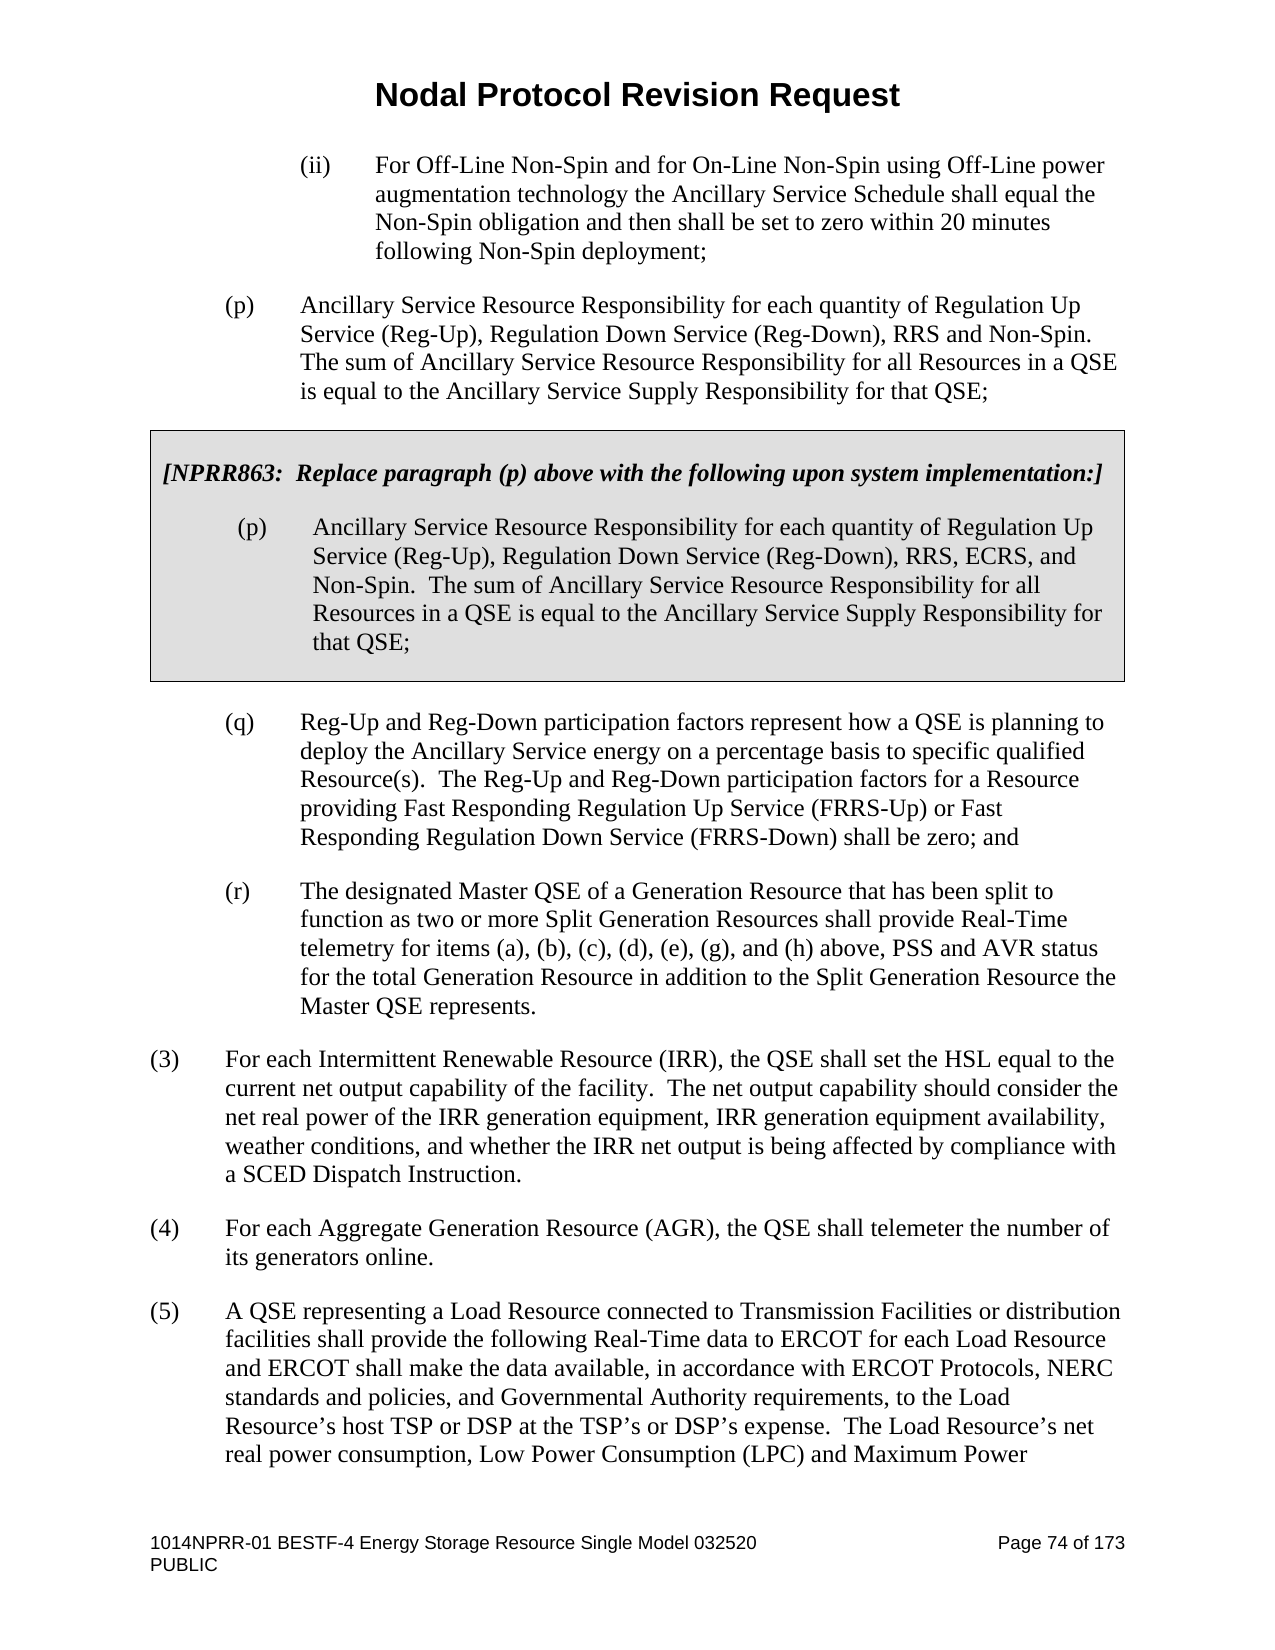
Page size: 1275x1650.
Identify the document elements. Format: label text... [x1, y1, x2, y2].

text (4) For each Aggregate Generation Resource (AGR), the QSE shall telemeter the number of its generators online. [150, 1213, 1125, 1271]
text (3) For each Intermittent Renewable Resource (IRR), the QSE shall set the HSL equal to the current net output capability of the facility. The net output capability should consider the net real power of the IRR generation equipment, IRR generation equipment availability, weather conditions, and whether the IRR net output is being affected by compliance with a SCED Dispatch Instruction. [150, 1044, 1125, 1188]
text (q) Reg-Up and Reg-Down participation factors represent how a QSE is planning to deploy the Ancillary Service energy on a percentage basis to specific qualified Resource(s). The Reg-Up and Reg-Down participation factors for a Resource providing Fast Responding Regulation Up Service (FRRS-Up) or Fast Responding Regulation Down Service (FRRS-Down) shall be zero; and [225, 707, 1125, 851]
table_header [NPRR863: Replace paragraph (p) above with the following upon system implementation:] (p) Ancillary Service Resource Responsibility for each quantity of Regulation Up Service (Reg-Up), Regulation Down Service (Reg-Down), RRS, ECRS, and Non-Spin. The sum of Ancillary Service Resource Responsibility for all Resources in a QSE is equal to the Ancillary Service Supply Responsibility for that QSE; [151, 431, 1124, 681]
text (p) Ancillary Service Resource Responsibility for each quantity of Regulation Up Service (Reg-Up), Regulation Down Service (Reg-Down), RRS and Non-Spin. The sum of Ancillary Service Resource Responsibility for all Resources in a QSE is equal to the Ancillary Service Supply Responsibility for that QSE; [225, 290, 1125, 405]
text (r) The designated Master QSE of a Generation Resource that has been split to function as two or more Split Generation Resources shall provide Real-Time telemetry for items (a), (b), (c), (d), (e), (g), and (h) above, PSS and AVR status for the total Generation Resource in addition to the Split Generation Resource the Master QSE represents. [225, 876, 1125, 1019]
text (ii) For Off-Line Non-Spin and for On-Line Non-Spin using Off-Line power augmentation technology the Ancillary Service Schedule shall equal the Non-Spin obligation and then shall be set to zero within 20 minutes following Non-Spin deployment; [300, 150, 1125, 265]
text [150, 1296, 1125, 1468]
